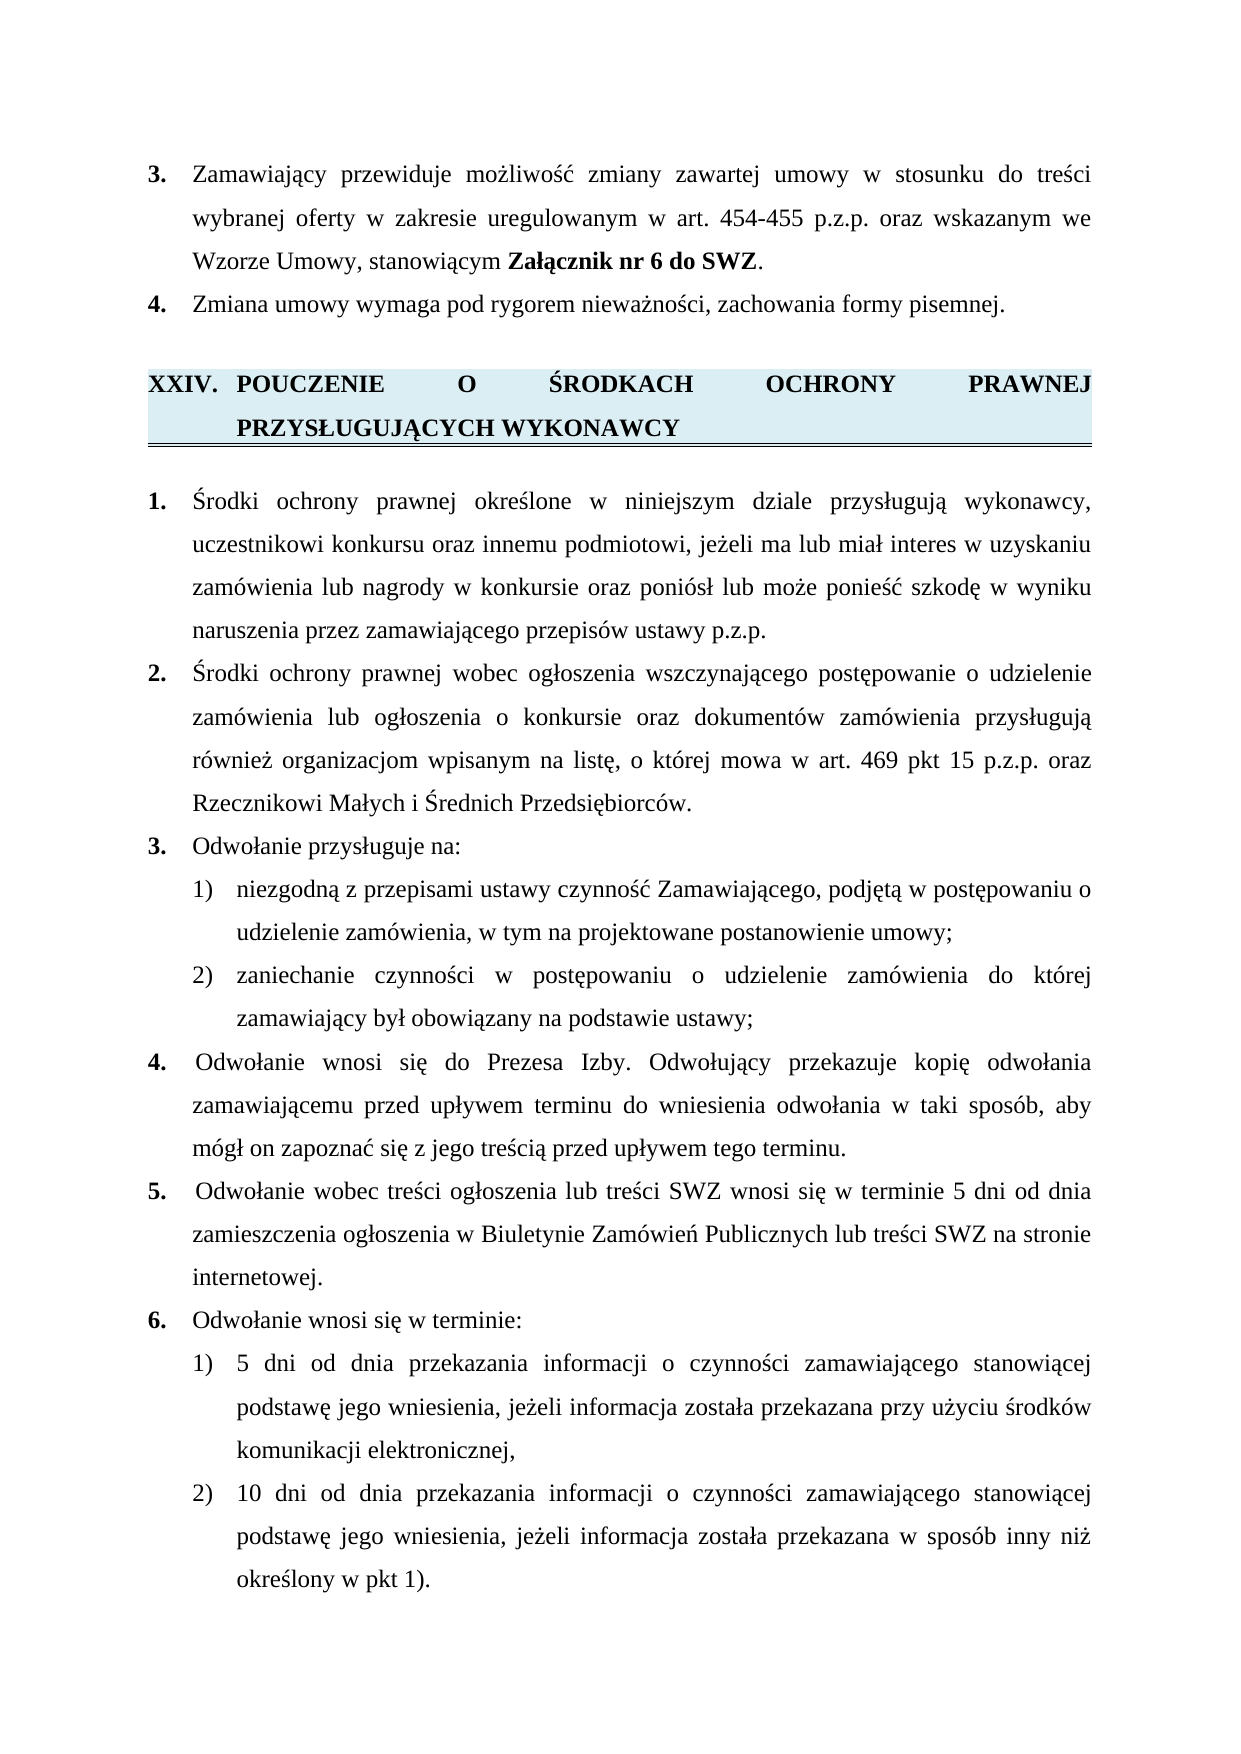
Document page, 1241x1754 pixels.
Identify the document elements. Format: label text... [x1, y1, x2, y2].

text 5. Odwołanie wobec treści ogłoszenia lub treści SWZ wnosi się w terminie 5 dni od dnia zamieszczenia ogłoszenia w Biuletynie Zamówień Publicznych lub treści SWZ na stronie internetowej. [148, 1176, 1092, 1291]
text 2. Środki ochrony prawnej wobec ogłoszenia wszczynającego postępowanie o udzielenie zamówienia lub ogłoszenia o konkursie oraz dokumentów zamówienia przysługują również organizacjom wpisanym na listę, o której mowa w art. 469 pkt 15 p.z.p. oraz Rzecznikowi Małych i Średnich Przedsiębiorców. [148, 658, 1092, 817]
text 2) 10 dni od dnia przekazania informacji o czynności zamawiającego stanowiącej podstawę jego wniesienia, jeżeli informacja została przekazana w sposób inny niż określony w pkt 1). [192, 1478, 1092, 1593]
text 2) zaniechanie czynności w postępowaniu o udzielenie zamówienia do której zamawiający był obowiązany na podstawie ustawy; [192, 960, 1092, 1032]
text 6. Odwołanie wnosi się w terminie: [148, 1305, 1092, 1334]
text 1. Środki ochrony prawnej określone w niniejszym dziale przysługują wykonawcy, uczestnikowi konkursu oraz innemu podmiotowi, jeżeli ma lub miał interes w uzyskaniu zamówienia lub nagrody w konkursie oraz poniósł lub może ponieść szkodę w wyniku naruszenia przez zamawiającego przepisów ustawy p.z.p. [148, 486, 1092, 644]
text 1) 5 dni od dnia przekazania informacji o czynności zamawiającego stanowiącej podstawę jego wniesienia, jeżeli informacja została przekazana przy użyciu środków komunikacji elektronicznej, [192, 1348, 1092, 1463]
text 1) niezgodną z przepisami ustawy czynność Zamawiającego, podjętą w postępowaniu o udzielenie zamówienia, w tym na projektowane postanowienie umowy; [192, 874, 1092, 946]
text 4. Zmiana umowy wymaga pod rygorem nieważności, zachowania formy pisemnej. [148, 289, 1092, 318]
text 3. Odwołanie przysługuje na: [148, 831, 1092, 860]
text 4. Odwołanie wnosi się do Prezesa Izby. Odwołujący przekazuje kopię odwołania zamawiającemu przed upływem terminu do wniesienia odwołania w taki sposób, aby mógł on zapoznać się z jego treścią przed upływem tego terminu. [148, 1047, 1092, 1162]
list XXIV. POUCZENIE O ŚRODKACH OCHRONY PRAWNEJ PRZYSŁUGUJĄCYCH WYKONAWCY [148, 369, 1092, 443]
text 3. Zamawiający przewiduje możliwość zmiany zawartej umowy w stosunku do treści wybranej oferty w zakresie uregulowanym w art. 454-455 p.z.p. oraz wskazanym we Wzorze Umowy, stanowiącym Załącznik nr 6 do SWZ. [148, 159, 1092, 274]
